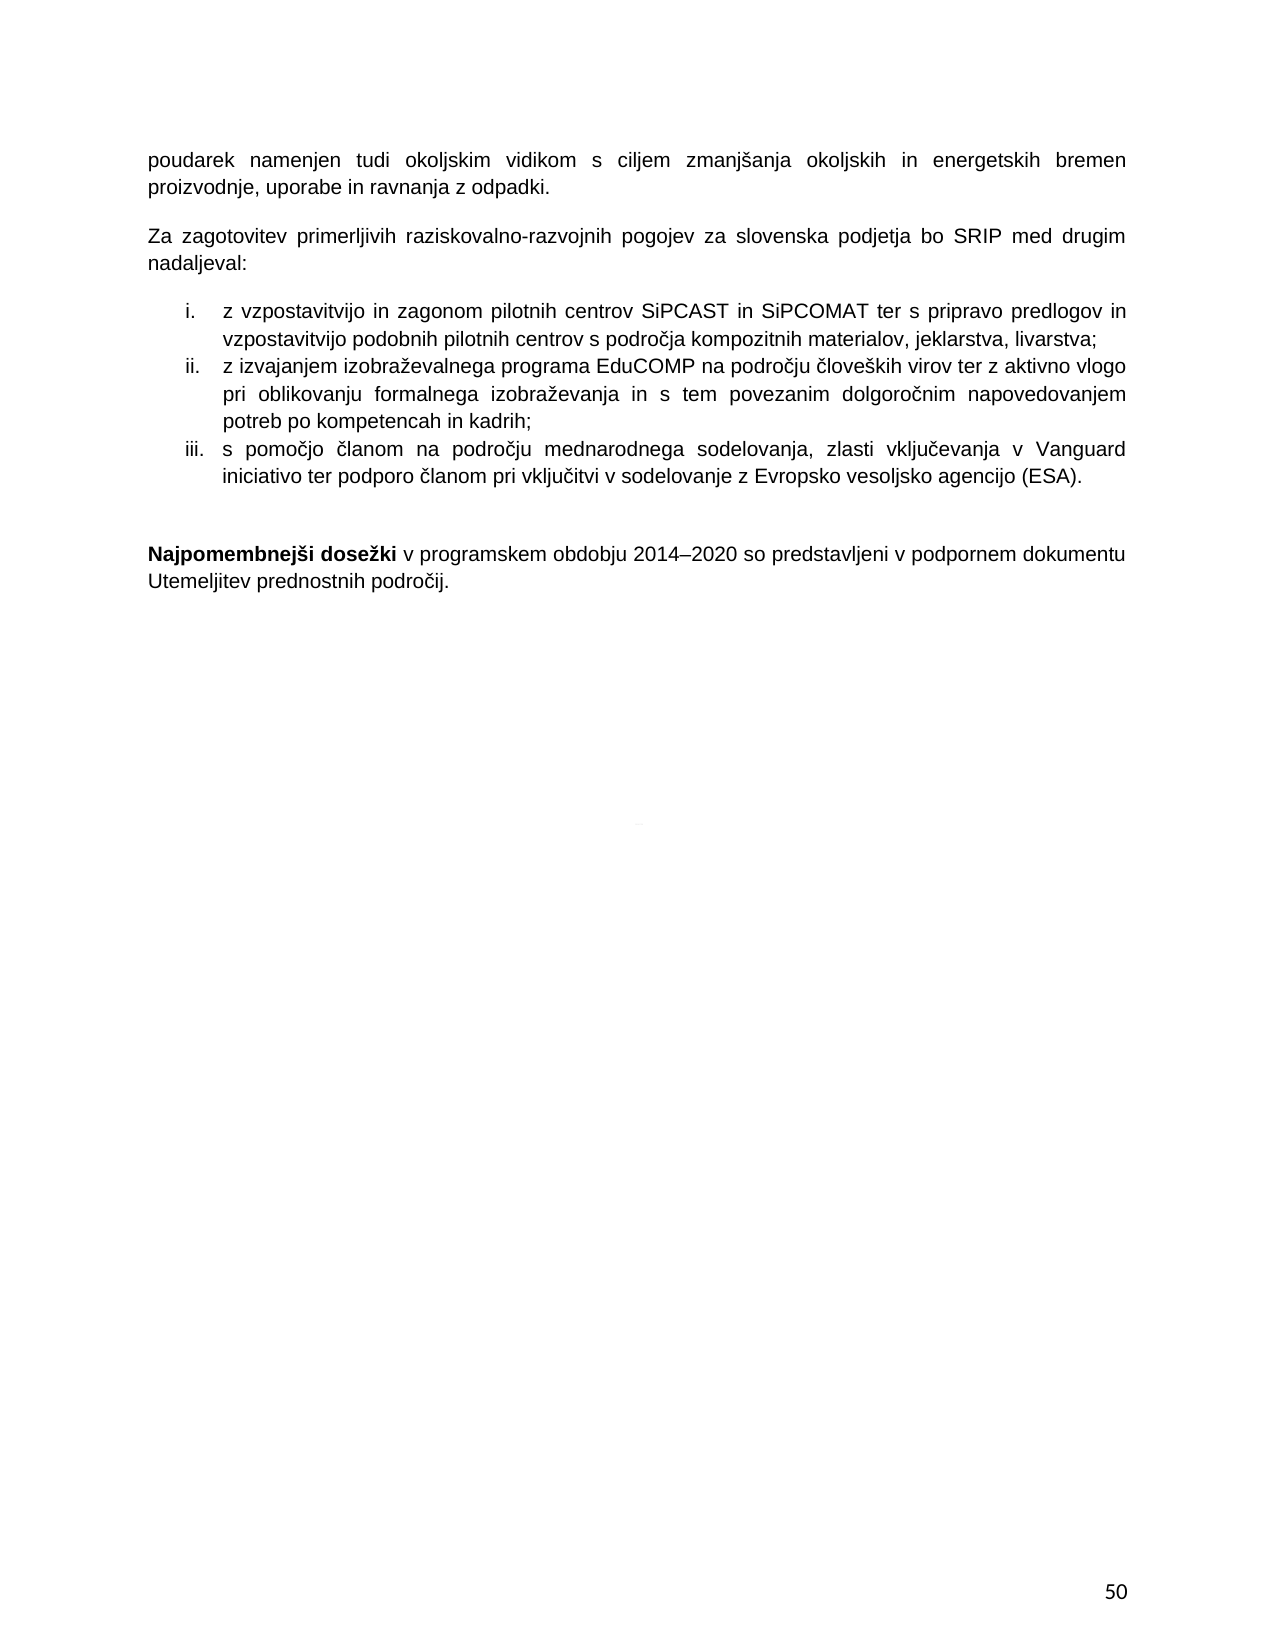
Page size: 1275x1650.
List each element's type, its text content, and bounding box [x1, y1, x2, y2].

list s pomočjo članom na področju mednarodnega sodelovanja, zlasti vključevanja v Vanguard iniciativo ter podporo članom pri vključitvi v sodelovanje z Evropsko vesoljsko agencijo (ESA). [185, 437, 1127, 488]
text Za zagotovitev primerljivih raziskovalno-razvojnih pogojev za slovenska podjetja bo SRIP med drugim nadaljeval: [148, 223, 1127, 275]
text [148, 148, 1127, 199]
list z izvajanjem izobraževalnega programa EduCOMP na področju človeških virov ter z aktivno vlogo pri oblikovanju formalnega izobraževanja in s tem povezanim dolgoročnim napovedovanjem potreb po kompetencah in kadrih; [185, 354, 1127, 433]
text Najpomembnejši dosežki v programskem obdobju 2014–2020 so predstavljeni v podpornem dokumentu Utemeljitev prednostnih področij. [148, 542, 1127, 593]
list z vzpostavitvijo in zagonom pilotnih centrov SiPCAST in SiPCOMAT ter s pripravo predlogov in vzpostavitvijo podobnih pilotnih centrov s področja kompozitnih materialov, jeklarstva, livarstva; [185, 299, 1127, 351]
